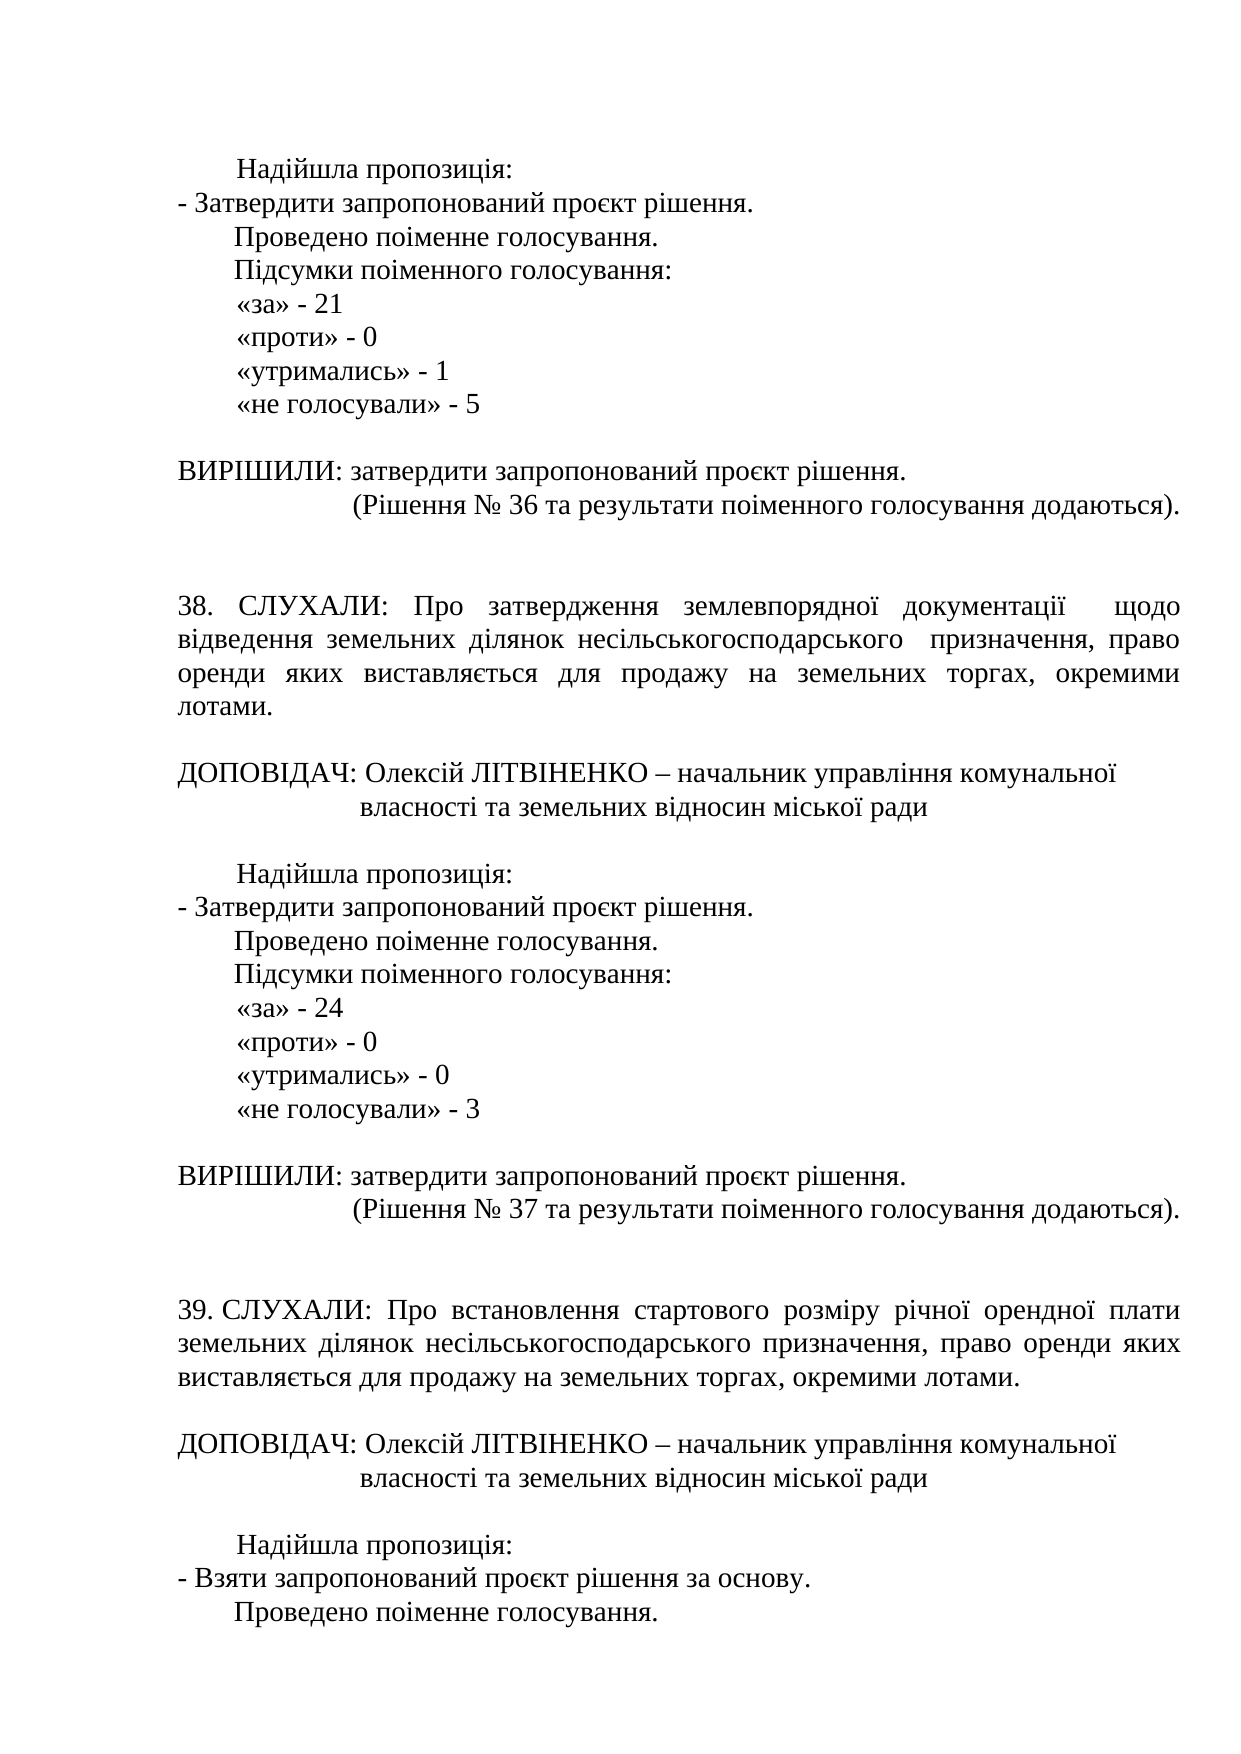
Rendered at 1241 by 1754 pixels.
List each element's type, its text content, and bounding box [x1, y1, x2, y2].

text «утримались» - 0 [177, 1057, 1181, 1091]
text Надійшла пропозиція: [177, 1527, 1181, 1560]
text власності та земельних відносин міської ради [177, 789, 1181, 822]
text Проведено поіменне голосування. [177, 1594, 1181, 1627]
text «утримались» - 1 [177, 353, 1181, 386]
text ДОПОВІДАЧ: Олексій ЛІТВІНЕНКО – начальник управління комунальної [177, 1426, 1181, 1460]
text Підсумки поіменного голосування: [177, 252, 1181, 286]
text ДОПОВІДАЧ: Олексій ЛІТВІНЕНКО – начальник управління комунальної [177, 755, 1181, 789]
text ВИРІШИЛИ: затвердити запропонований проєкт рішення. [177, 453, 1181, 487]
text - Затвердити запропонований проєкт рішення. [177, 185, 1181, 219]
text «за» - 24 [177, 990, 1181, 1024]
list (Рішення № 36 та результати поіменного голосування додаються). [177, 487, 1181, 521]
text «не голосували» - 5 [177, 386, 1181, 420]
text «за» - 21 [177, 286, 1181, 319]
text «проти» - 0 [177, 319, 1181, 353]
text Надійшла пропозиція: [177, 152, 1181, 185]
text 38. СЛУХАЛИ: Про затвердження землевпорядної документації щодо відведення земельних ділянок несільськогосподарського призначення, право оренди яких виставляється для продажу на земельних торгах, окремими лотами. [177, 588, 1181, 722]
list СЛУХАЛИ: Про встановлення стартового розміру річної орендної плати земельних ділянок несільськогосподарського призначення, право оренди яких виставляється для продажу на земельних торгах, окремими лотами. [177, 1292, 1181, 1393]
text «проти» - 0 [177, 1024, 1181, 1057]
text власності та земельних відносин міської ради [177, 1460, 1181, 1493]
text Підсумки поіменного голосування: [177, 957, 1181, 990]
text Проведено поіменне голосування. [177, 923, 1181, 957]
text Надійшла пропозиція: [177, 856, 1181, 889]
text - Затвердити запропонований проєкт рішення. [177, 889, 1181, 923]
text «не голосували» - 3 [177, 1091, 1181, 1124]
list (Рішення № 37 та результати поіменного голосування додаються). [177, 1191, 1181, 1225]
text Проведено поіменне голосування. [177, 219, 1181, 252]
text ВИРІШИЛИ: затвердити запропонований проєкт рішення. [177, 1158, 1181, 1191]
text - Взяти запропонований проєкт рішення за основу. [177, 1560, 1181, 1594]
